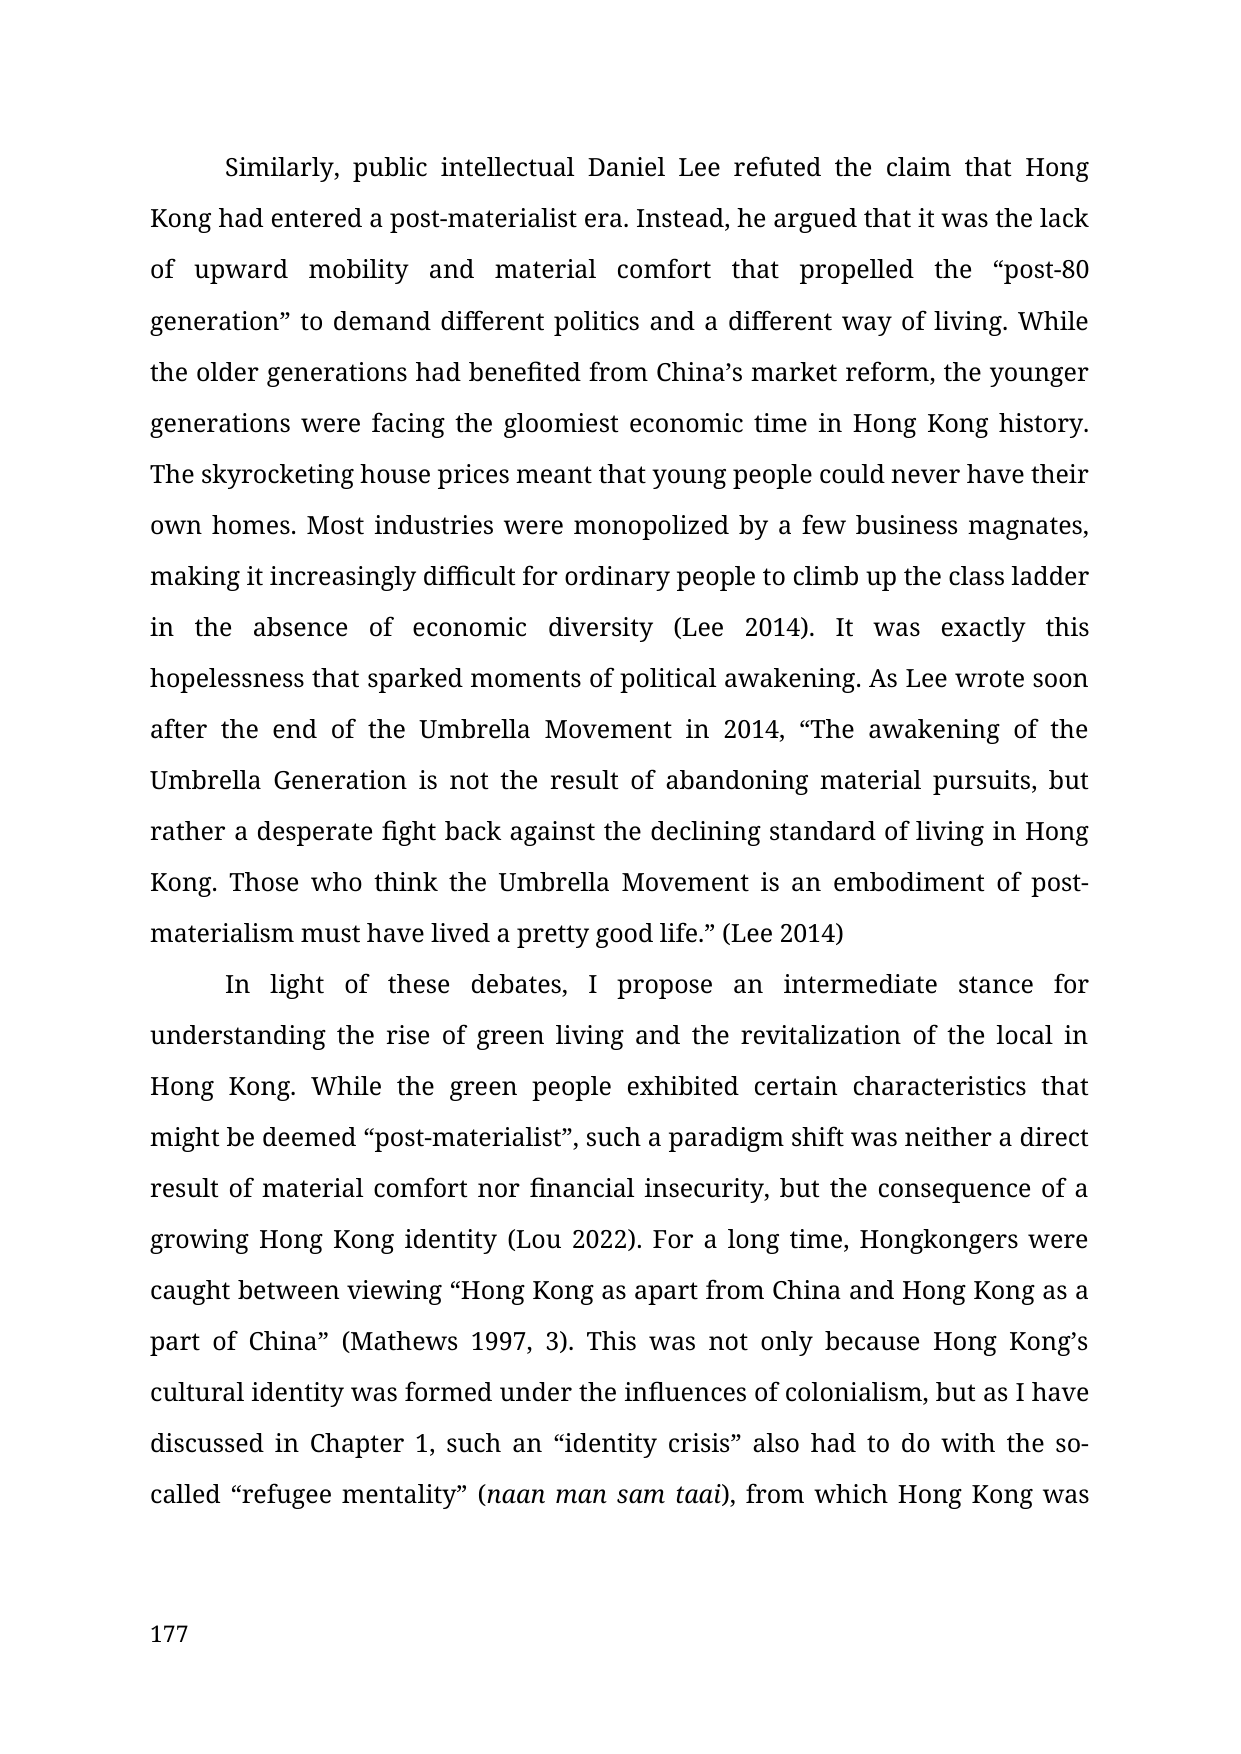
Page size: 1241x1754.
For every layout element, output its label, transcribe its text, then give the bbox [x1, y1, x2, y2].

text Similarly, public intellectual Daniel Lee refuted the claim that Hong Kong had entered a post-materialist era. Instead, he argued that it was the lack of upward mobility and material comfort that propelled the “post-80 generation” to demand different politics and a different way of living. While the older generations had benefited from China’s market reform, the younger generations were facing the gloomiest economic time in Hong Kong history. The skyrocketing house prices meant that young people could never have their own homes. Most industries were monopolized by a few business magnates, making it increasingly difficult for ordinary people to climb up the class ladder in the absence of economic diversity (Lee 2014). It was exactly this hopelessness that sparked moments of political awakening. As Lee wrote soon after the end of the Umbrella Movement in 2014, “The awakening of the Umbrella Generation is not the result of abandoning material pursuits, but rather a desperate fight back against the declining standard of living in Hong Kong. Those who think the Umbrella Movement is an embodiment of post-materialism must have lived a pretty good life.” (Lee 2014) [150, 150, 1090, 950]
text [150, 967, 1090, 1511]
